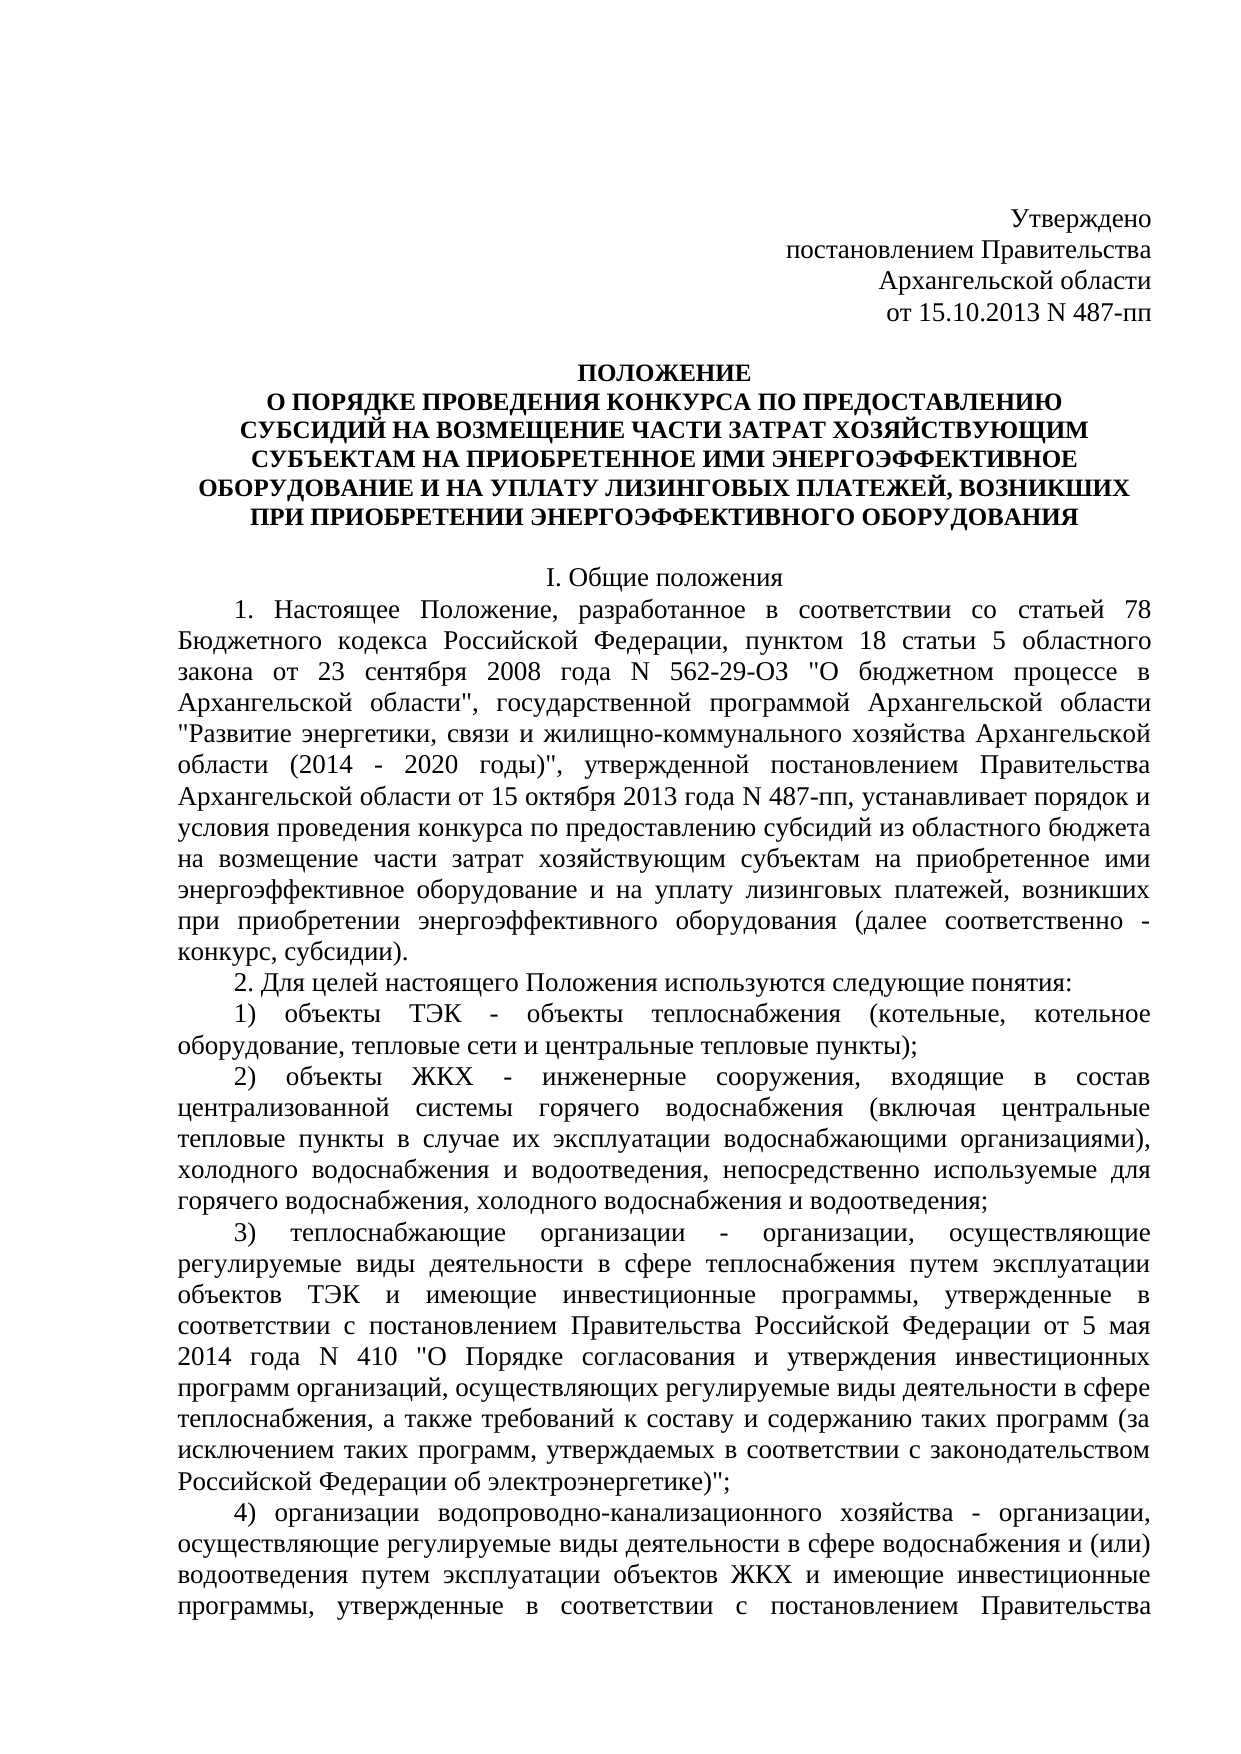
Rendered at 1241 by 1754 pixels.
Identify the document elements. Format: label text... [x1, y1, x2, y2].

title О ПОРЯДКЕ ПРОВЕДЕНИЯ КОНКУРСА ПО ПРЕДОСТАВЛЕНИЮ [177, 387, 1152, 415]
title ПОЛОЖЕНИЕ [177, 358, 1152, 387]
text постановлением Правительства [177, 233, 1152, 264]
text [177, 1496, 1152, 1621]
title СУБЪЕКТАМ НА ПРИОБРЕТЕННОЕ ИМИ ЭНЕРГОЭФФЕКТИВНОЕ [177, 444, 1152, 473]
text 1. Настоящее Положение, разработанное в соответствии со статьей 78 Бюджетного кодекса Российской Федерации, пунктом 18 статьи 5 областного закона от 23 сентября 2008 года N 562-29-ОЗ "О бюджетном процессе в Архангельской области", государственной программой Архангельской области "Развитие энергетики, связи и жилищно-коммунального хозяйства Архангельской области (2014 - 2020 годы)", утвержденной постановлением Правительства Архангельской области от 15 октября 2013 года N 487-пп, устанавливает порядок и условия проведения конкурса по предоставлению субсидий из областного бюджета на возмещение части затрат хозяйствующим субъектам на приобретенное ими энергоэффективное оборудование и на уплату лизинговых платежей, возникших при приобретении энергоэффективного оборудования (далее соответственно - конкурс, субсидии). [177, 593, 1152, 966]
text Архангельской области [177, 264, 1152, 296]
title ОБОРУДОВАНИЕ И НА УПЛАТУ ЛИЗИНГОВЫХ ПЛАТЕЖЕЙ, ВОЗНИКШИХ [177, 473, 1152, 502]
text 1) объекты ТЭК - объекты теплоснабжения (котельные, котельное оборудование, тепловые сети и центральные тепловые пункты); [177, 998, 1152, 1060]
title ПРИ ПРИОБРЕТЕНИИ ЭНЕРГОЭФФЕКТИВНОГО ОБОРУДОВАНИЯ [177, 502, 1152, 530]
title СУБСИДИЙ НА ВОЗМЕЩЕНИЕ ЧАСТИ ЗАТРАТ ХОЗЯЙСТВУЮЩИМ [177, 415, 1152, 444]
text I. Общие положения [177, 562, 1152, 593]
text 3) теплоснабжающие организации - организации, осуществляющие регулируемые виды деятельности в сфере теплоснабжения путем эксплуатации объектов ТЭК и имеющие инвестиционные программы, утвержденные в соответствии с постановлением Правительства Российской Федерации от 5 мая 2014 года N 410 "О Порядке согласования и утверждения инвестиционных программ организаций, осуществляющих регулируемые виды деятельности в сфере теплоснабжения, а также требований к составу и содержанию таких программ (за исключением таких программ, утверждаемых в соответствии с законодательством Российской Федерации об электроэнергетике)"; [177, 1216, 1152, 1496]
text от 15.10.2013 N 487-пп [177, 296, 1152, 327]
text Утверждено [177, 202, 1152, 233]
text 2. Для целей настоящего Положения используются следующие понятия: [177, 966, 1152, 998]
text 2) объекты ЖКХ - инженерные сооружения, входящие в состав централизованной системы горячего водоснабжения (включая центральные тепловые пункты в случае их эксплуатации водоснабжающими организациями), холодного водоснабжения и водоотведения, непосредственно используемые для горячего водоснабжения, холодного водоснабжения и водоотведения; [177, 1060, 1152, 1216]
